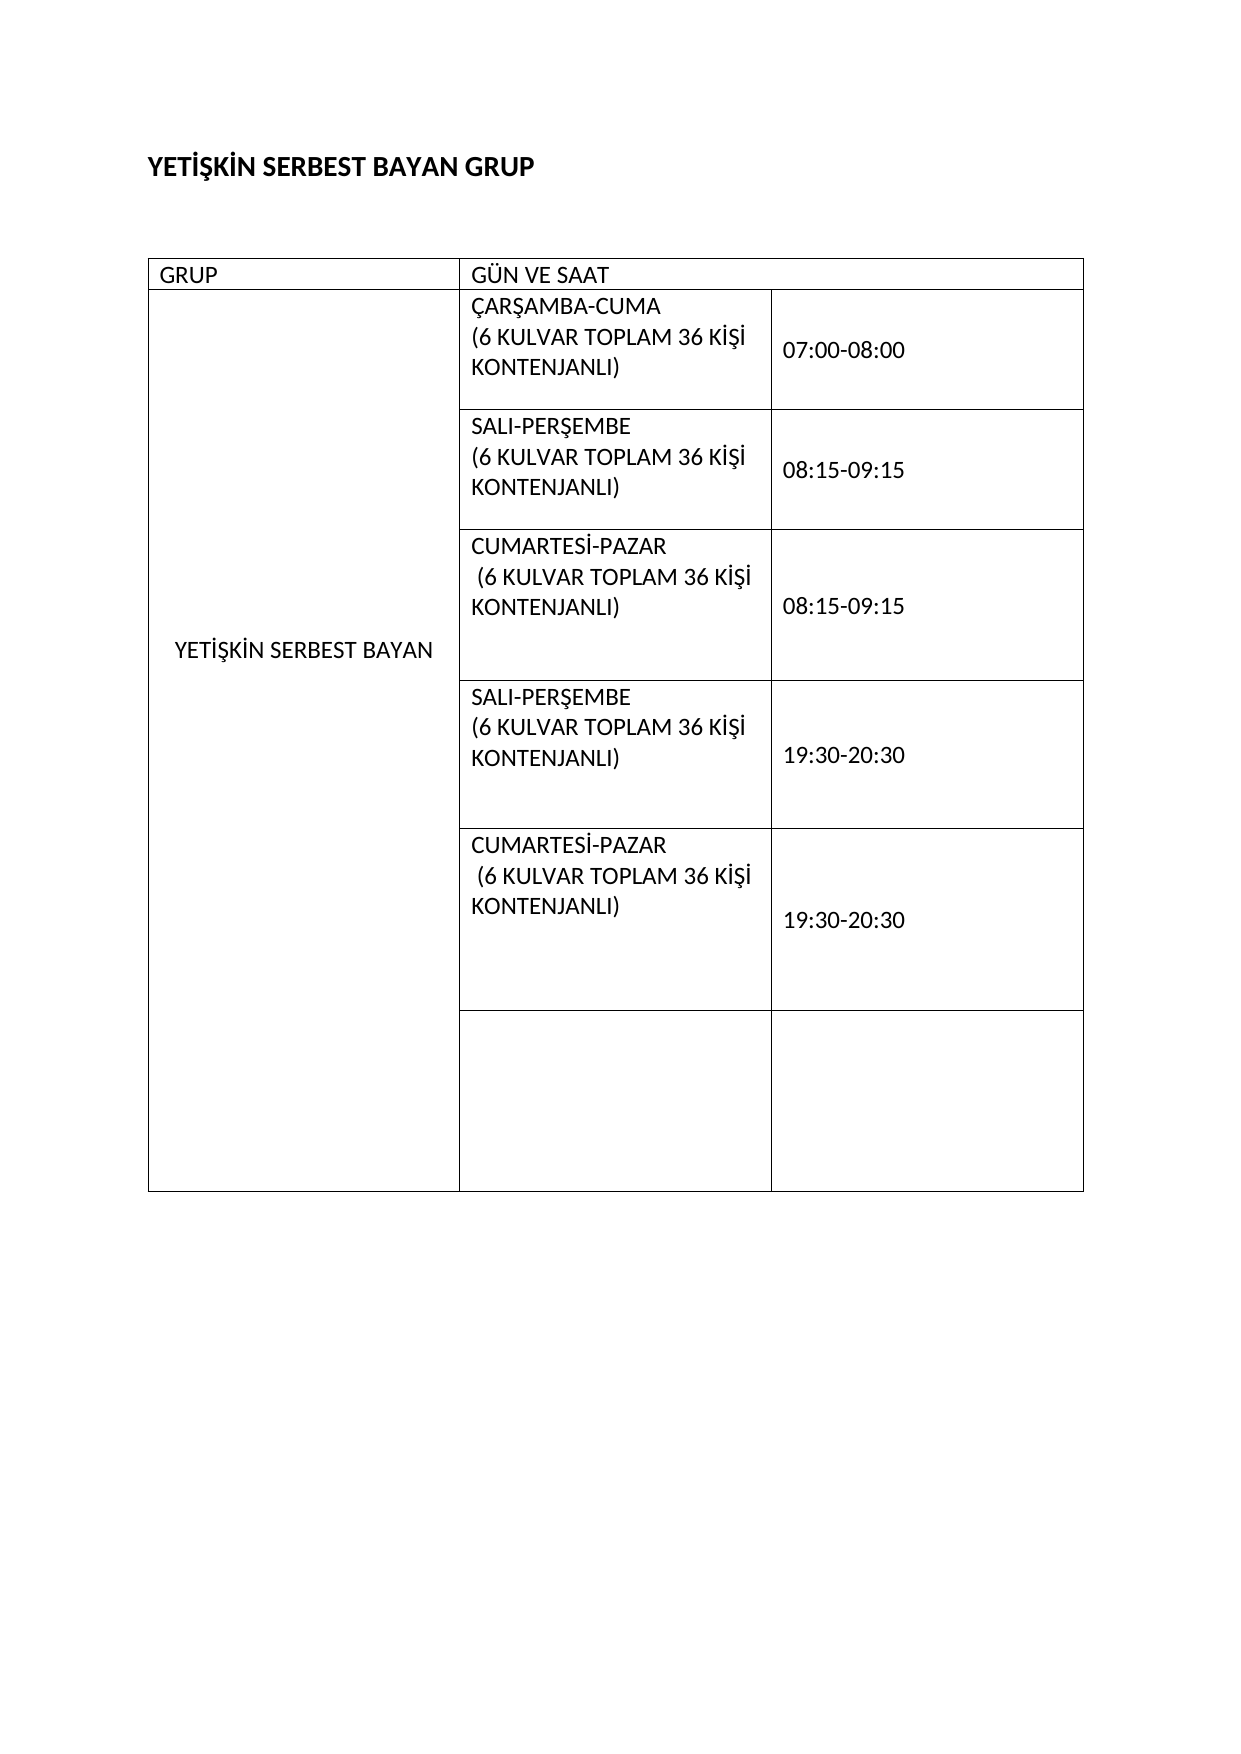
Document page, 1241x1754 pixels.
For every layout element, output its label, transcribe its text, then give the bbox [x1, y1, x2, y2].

table_cell [149, 1010, 459, 1191]
table_cell 08:15-09:15 [772, 410, 1083, 529]
table_cell CUMARTESİ-PAZAR (6 KULVAR TOPLAM 36 KİŞİ KONTENJANLI) [460, 829, 771, 1009]
table_cell [772, 1011, 1083, 1191]
table_cell 19:30-20:30 [772, 829, 1083, 1009]
table_cell CUMARTESİ-PAZAR (6 KULVAR TOPLAM 36 KİŞİ KONTENJANLI) [460, 530, 771, 680]
table_cell SALI-PERŞEMBE (6 KULVAR TOPLAM 36 KİŞİ KONTENJANLI) [460, 681, 771, 828]
table_cell YETİŞKİN SERBEST BAYAN [149, 290, 459, 1009]
table_cell 07:00-08:00 [772, 290, 1083, 409]
table_cell [460, 1011, 771, 1191]
table_cell 19:30-20:30 [772, 681, 1083, 828]
table_cell ÇARŞAMBA-CUMA (6 KULVAR TOPLAM 36 KİŞİ KONTENJANLI) [460, 290, 771, 409]
table_cell 08:15-09:15 [772, 530, 1083, 680]
text YETİŞKİN SERBEST BAYAN GRUP [148, 148, 1093, 183]
table_cell SALI-PERŞEMBE (6 KULVAR TOPLAM 36 KİŞİ KONTENJANLI) [460, 410, 771, 529]
table_header GÜN VE SAAT [460, 259, 1083, 289]
table_header GRUP [149, 259, 459, 289]
